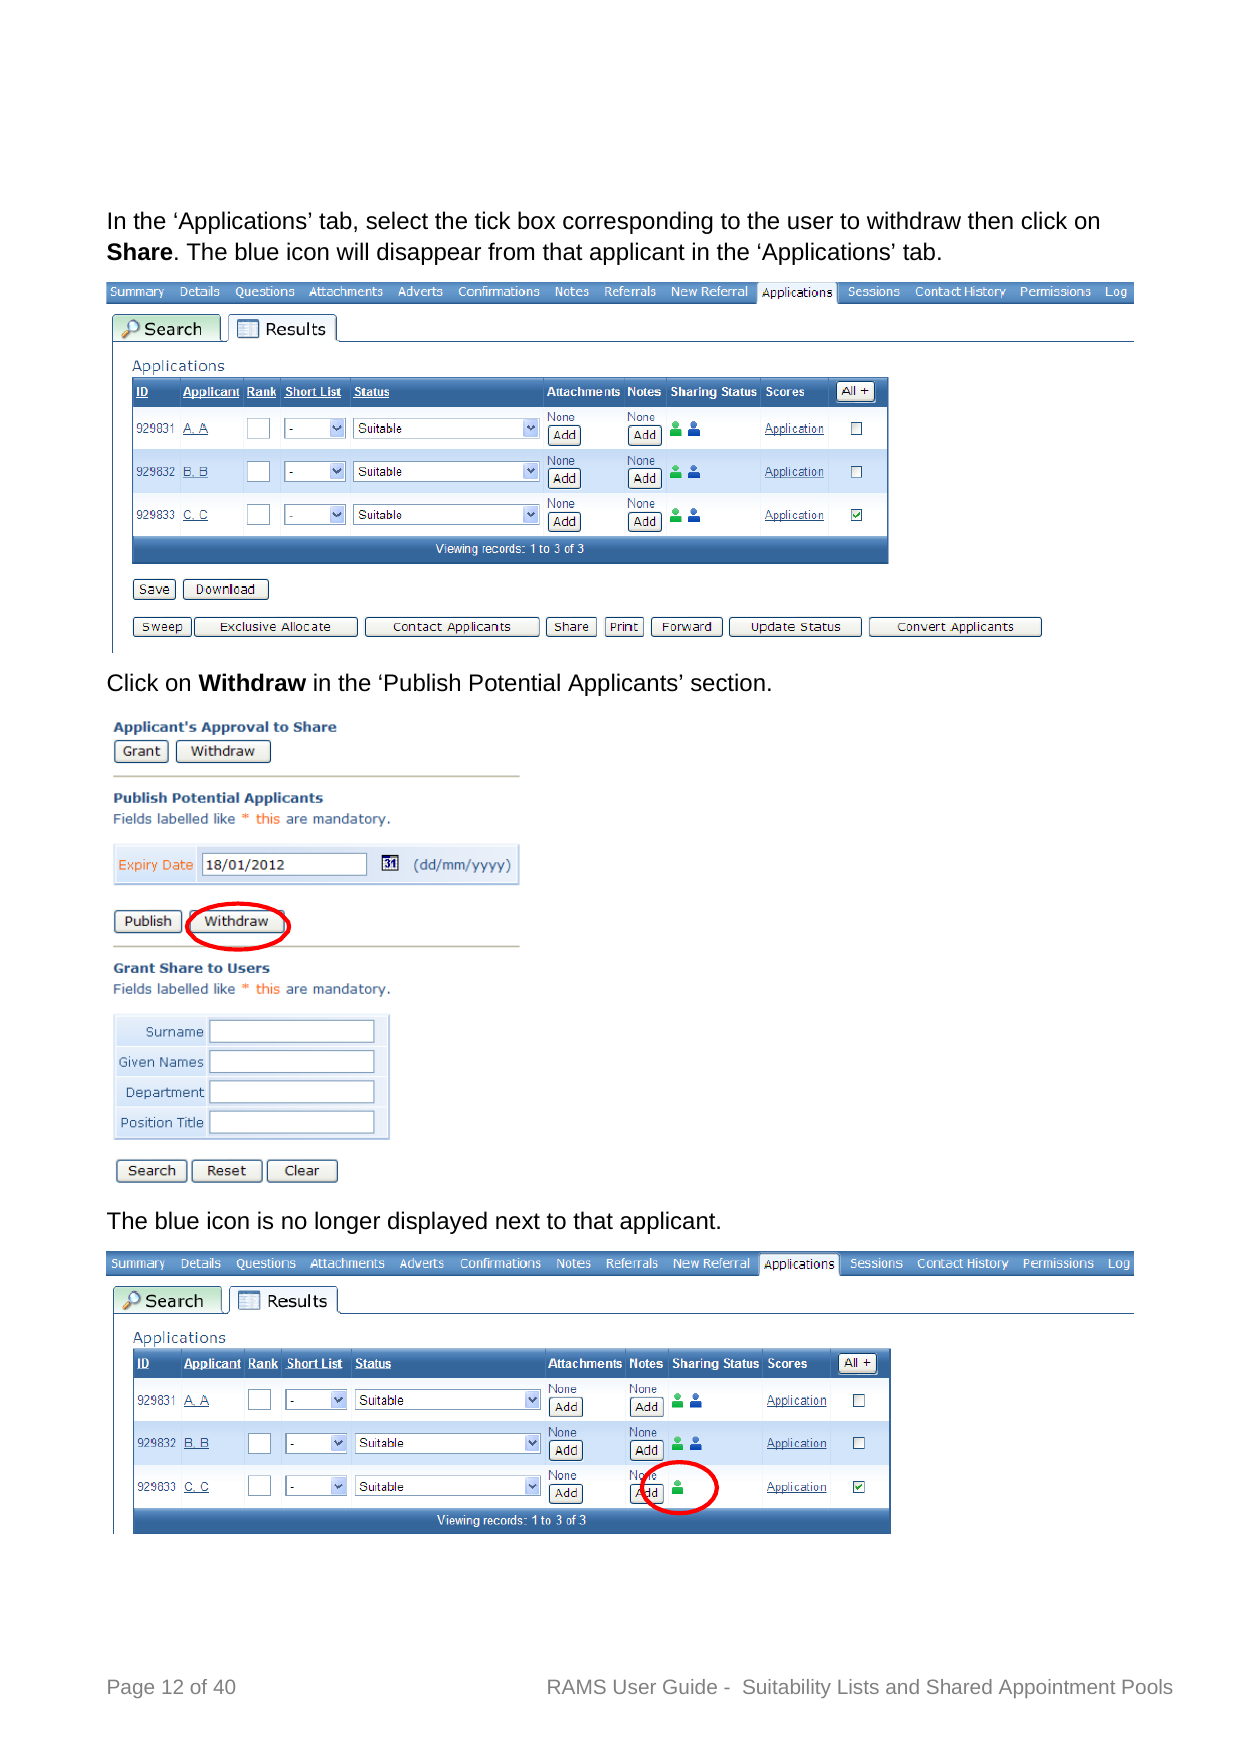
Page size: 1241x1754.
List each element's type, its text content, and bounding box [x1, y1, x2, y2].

picture [106, 1251, 1134, 1534]
text Click on Withdraw in the ‘Publish Potential Applicants’ section. [106, 669, 1134, 697]
text In the ‘Applications’ tab, select the tick box corresponding to the user to withdraw then click on Share. The blue icon will disappear from that applicant in the ‘Applications’ tab. [106, 207, 1134, 266]
picture [106, 282, 1134, 653]
picture [106, 713, 528, 1191]
text The blue icon is no longer displayed next to that applicant. [106, 1207, 1134, 1235]
